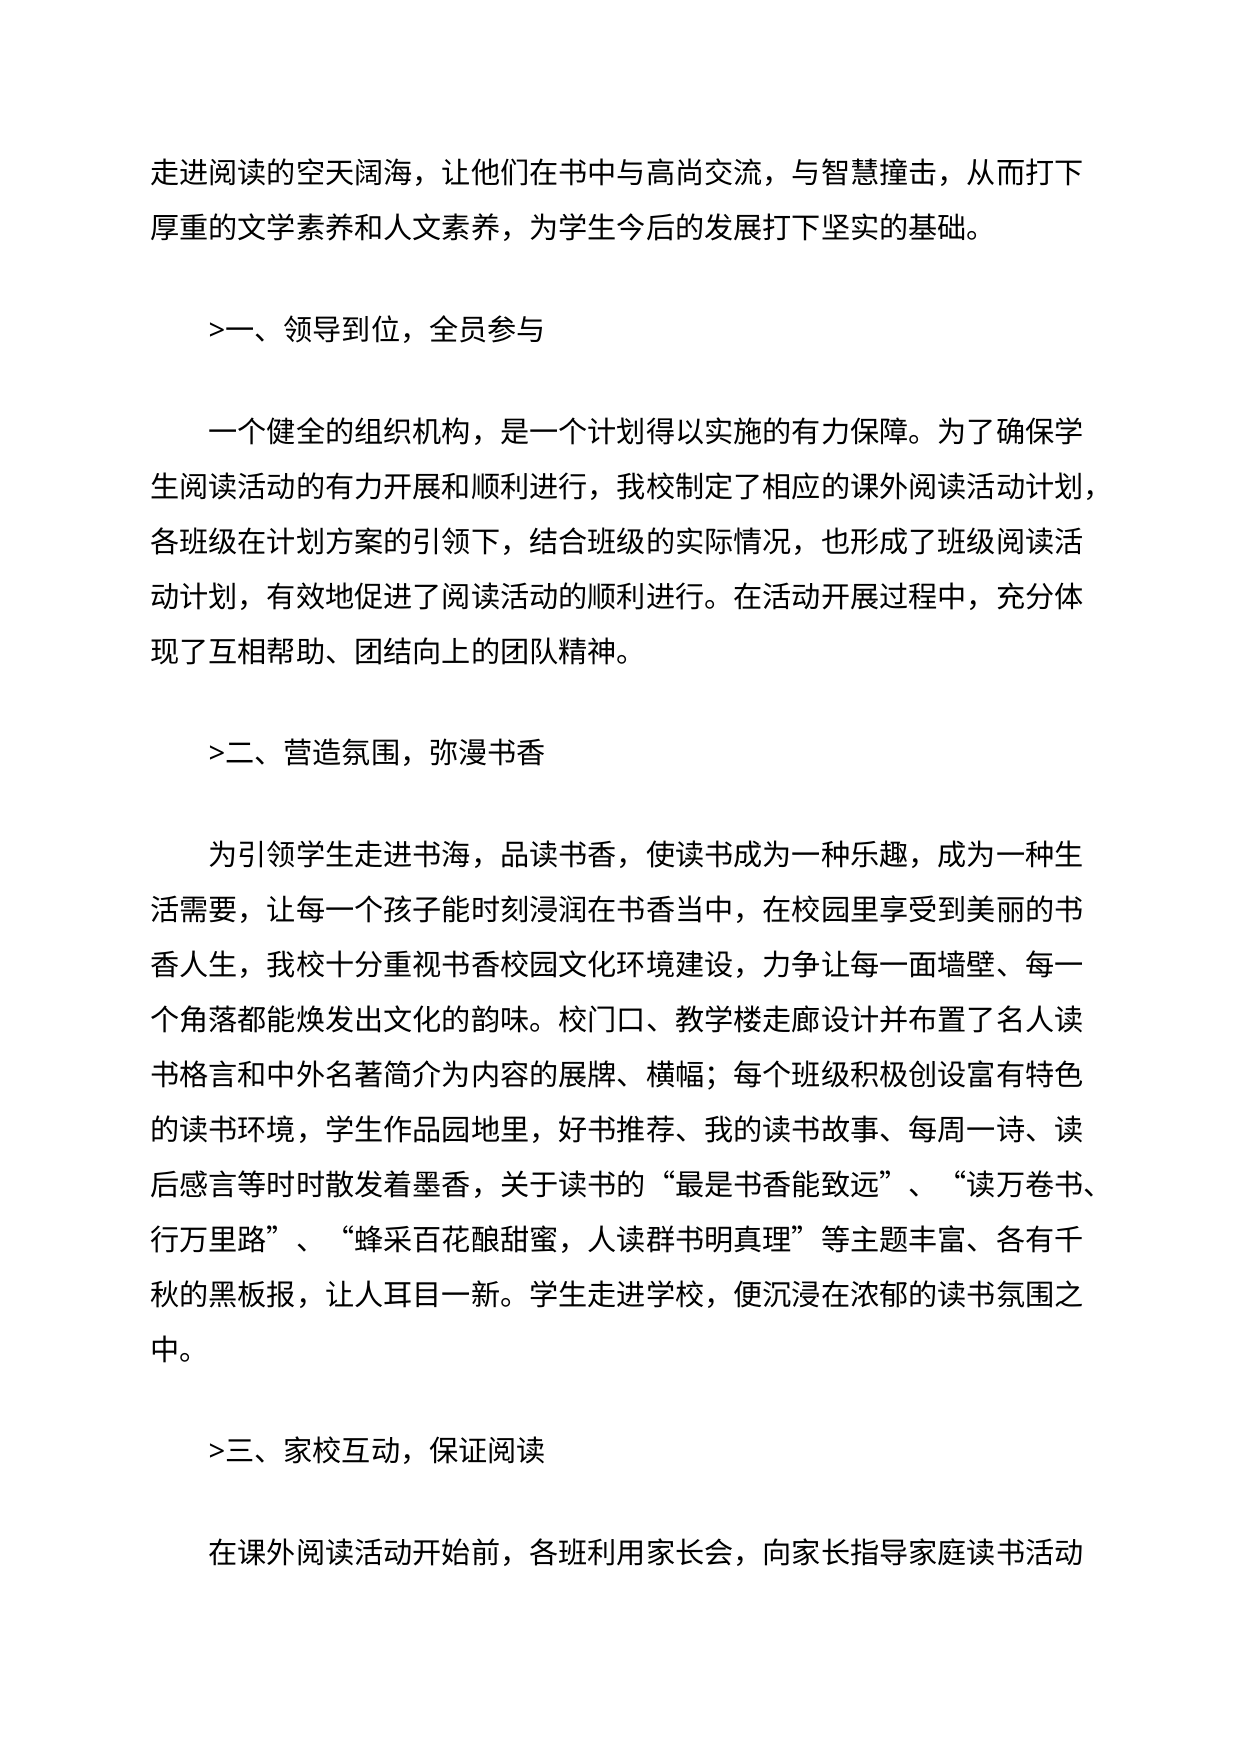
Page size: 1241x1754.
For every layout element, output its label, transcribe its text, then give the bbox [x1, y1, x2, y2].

text >二、营造氛围，弥漫书香 [150, 730, 1090, 772]
text >一、领导到位，全员参与 [150, 307, 1090, 349]
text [150, 150, 1090, 247]
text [150, 1530, 1090, 1572]
text 为引领学生走进书海，品读书香，使读书成为一种乐趣，成为一种生活需要，让每一个孩子能时刻浸润在书香当中，在校园里享受到美丽的书香人生，我校十分重视书香校园文化环境建设，力争让每一面墙壁、每一个角落都能焕发出文化的韵味。校门口、教学楼走廊设计并布置了名人读书格言和中外名著简介为内容的展牌、横幅；每个班级积极创设富有特色的读书环境，学生作品园地里，好书推荐、我的读书故事、每周一诗、读后感言等时时散发着墨香，关于读书的“最是书香能致远”、“读万卷书、行万里路”、“蜂采百花酿甜蜜，人读群书明真理”等主题丰富、各有千秋的黑板报，让人耳目一新。学生走进学校，便沉浸在浓郁的读书氛围之中。 [150, 832, 1090, 1368]
text >三、家校互动，保证阅读 [150, 1428, 1090, 1470]
text 一个健全的组织机构，是一个计划得以实施的有力保障。为了确保学生阅读活动的有力开展和顺利进行，我校制定了相应的课外阅读活动计划，各班级在计划方案的引领下，结合班级的实际情况，也形成了班级阅读活动计划，有效地促进了阅读活动的顺利进行。在活动开展过程中，充分体现了互相帮助、团结向上的团队精神。 [150, 409, 1090, 671]
